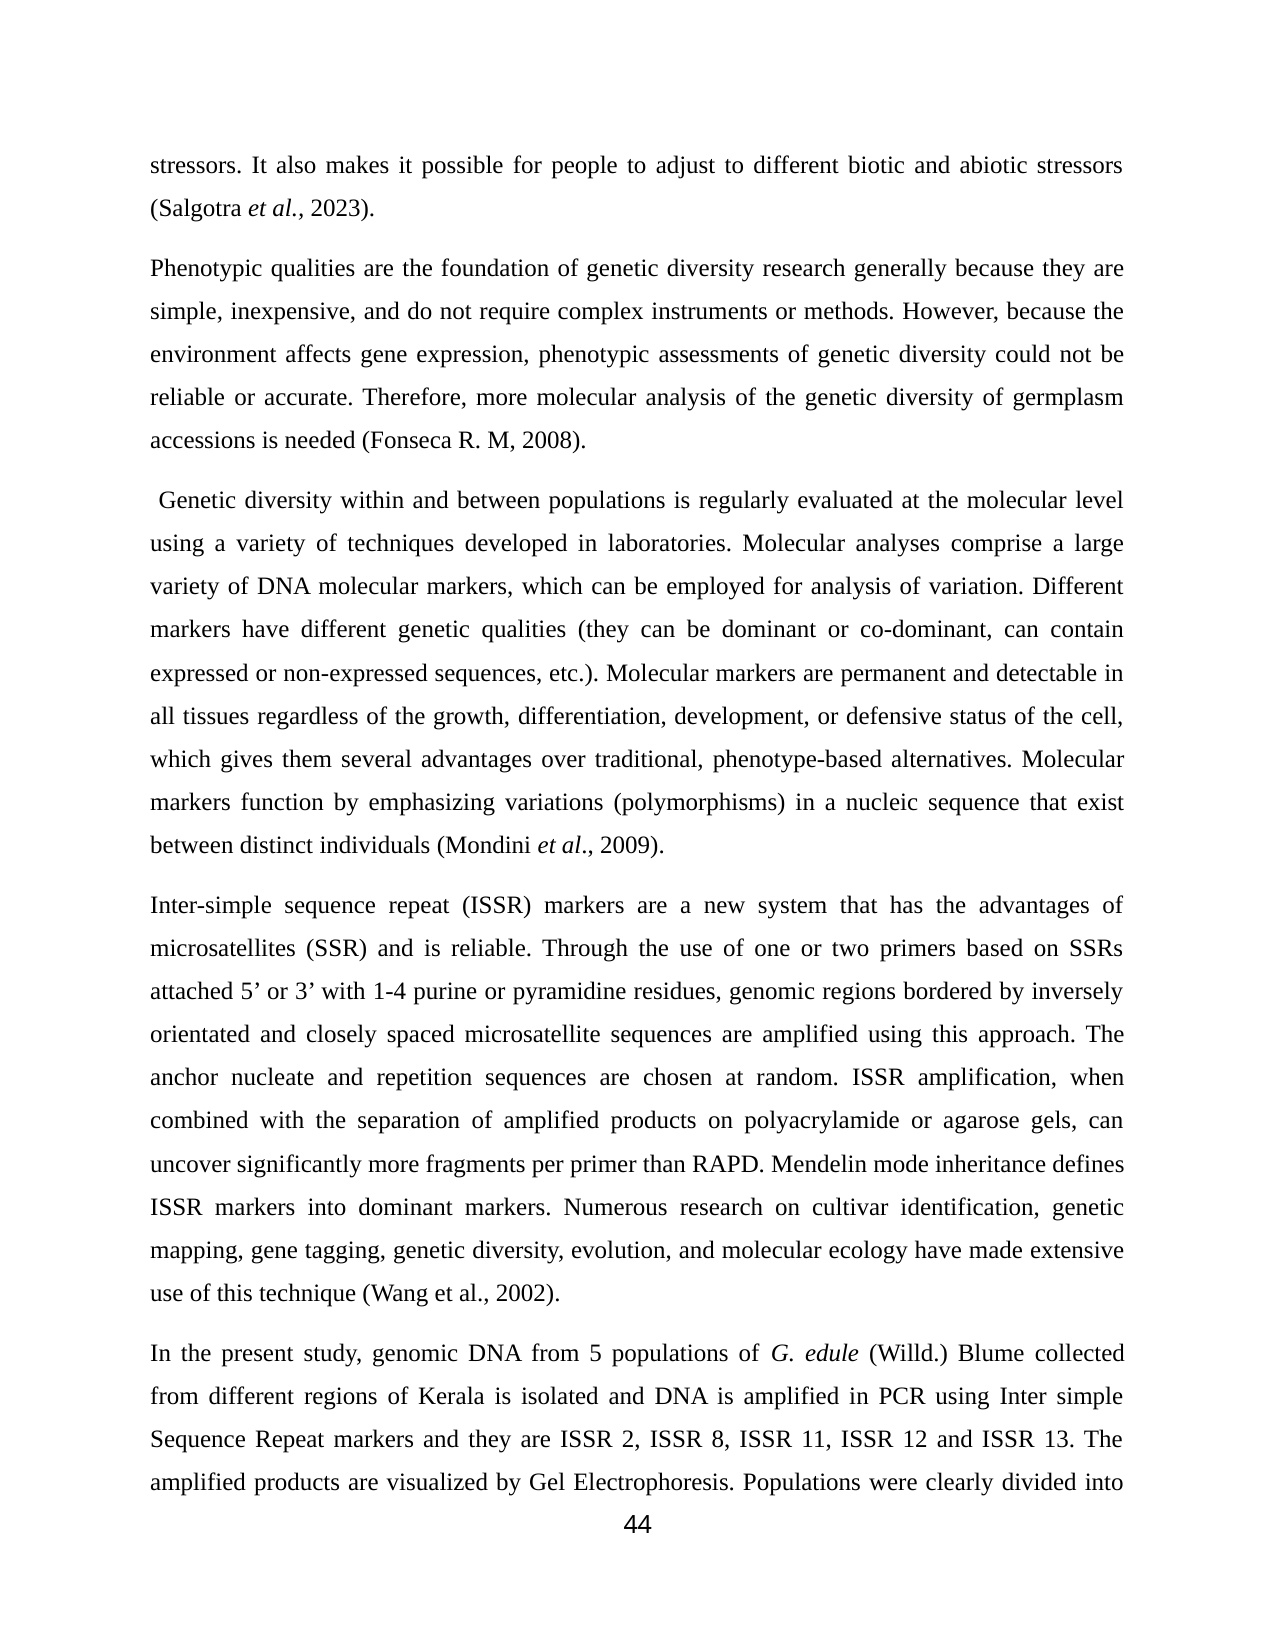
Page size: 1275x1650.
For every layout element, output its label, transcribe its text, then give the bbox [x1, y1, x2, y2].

text Inter-simple sequence repeat (ISSR) markers are a new system that has the advantages of microsatellites (SSR) and is reliable. Through the use of one or two primers based on SSRs attached 5’ or 3’ with 1-4 purine or pyramidine residues, genomic regions bordered by inversely orientated and closely spaced microsatellite sequences are amplified using this approach. The anchor nucleate and repetition sequences are chosen at random. ISSR amplification, when combined with the separation of amplified products on polyacrylamide or agarose gels, can uncover significantly more fragments per primer than RAPD. Mendelin mode inheritance defines ISSR markers into dominant markers. Numerous research on cultivar identification, genetic mapping, gene tagging, genetic diversity, evolution, and molecular ecology have made extensive use of this technique (Wang et al., 2002). [150, 890, 1125, 1307]
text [150, 150, 1125, 222]
text Phenotypic qualities are the foundation of genetic diversity research generally because they are simple, inexpensive, and do not require complex instruments or methods. However, because the environment affects gene expression, phenotypic assessments of genetic diversity could not be reliable or accurate. Therefore, more molecular analysis of the genetic diversity of germplasm accessions is needed (Fonseca R. M, 2008). [150, 253, 1125, 454]
text Genetic diversity within and between populations is regularly evaluated at the molecular level using a variety of techniques developed in laboratories. Molecular analyses comprise a large variety of DNA molecular markers, which can be employed for analysis of variation. Different markers have different genetic qualities (they can be dominant or co-dominant, can contain expressed or non-expressed sequences, etc.). Molecular markers are permanent and detectable in all tissues regardless of the growth, differentiation, development, or defensive status of the cell, which gives them several advantages over traditional, phenotype-based alternatives. Molecular markers function by emphasizing variations (polymorphisms) in a nucleic sequence that exist between distinct individuals (Mondini et al., 2009). [150, 485, 1125, 859]
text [150, 1338, 1125, 1496]
